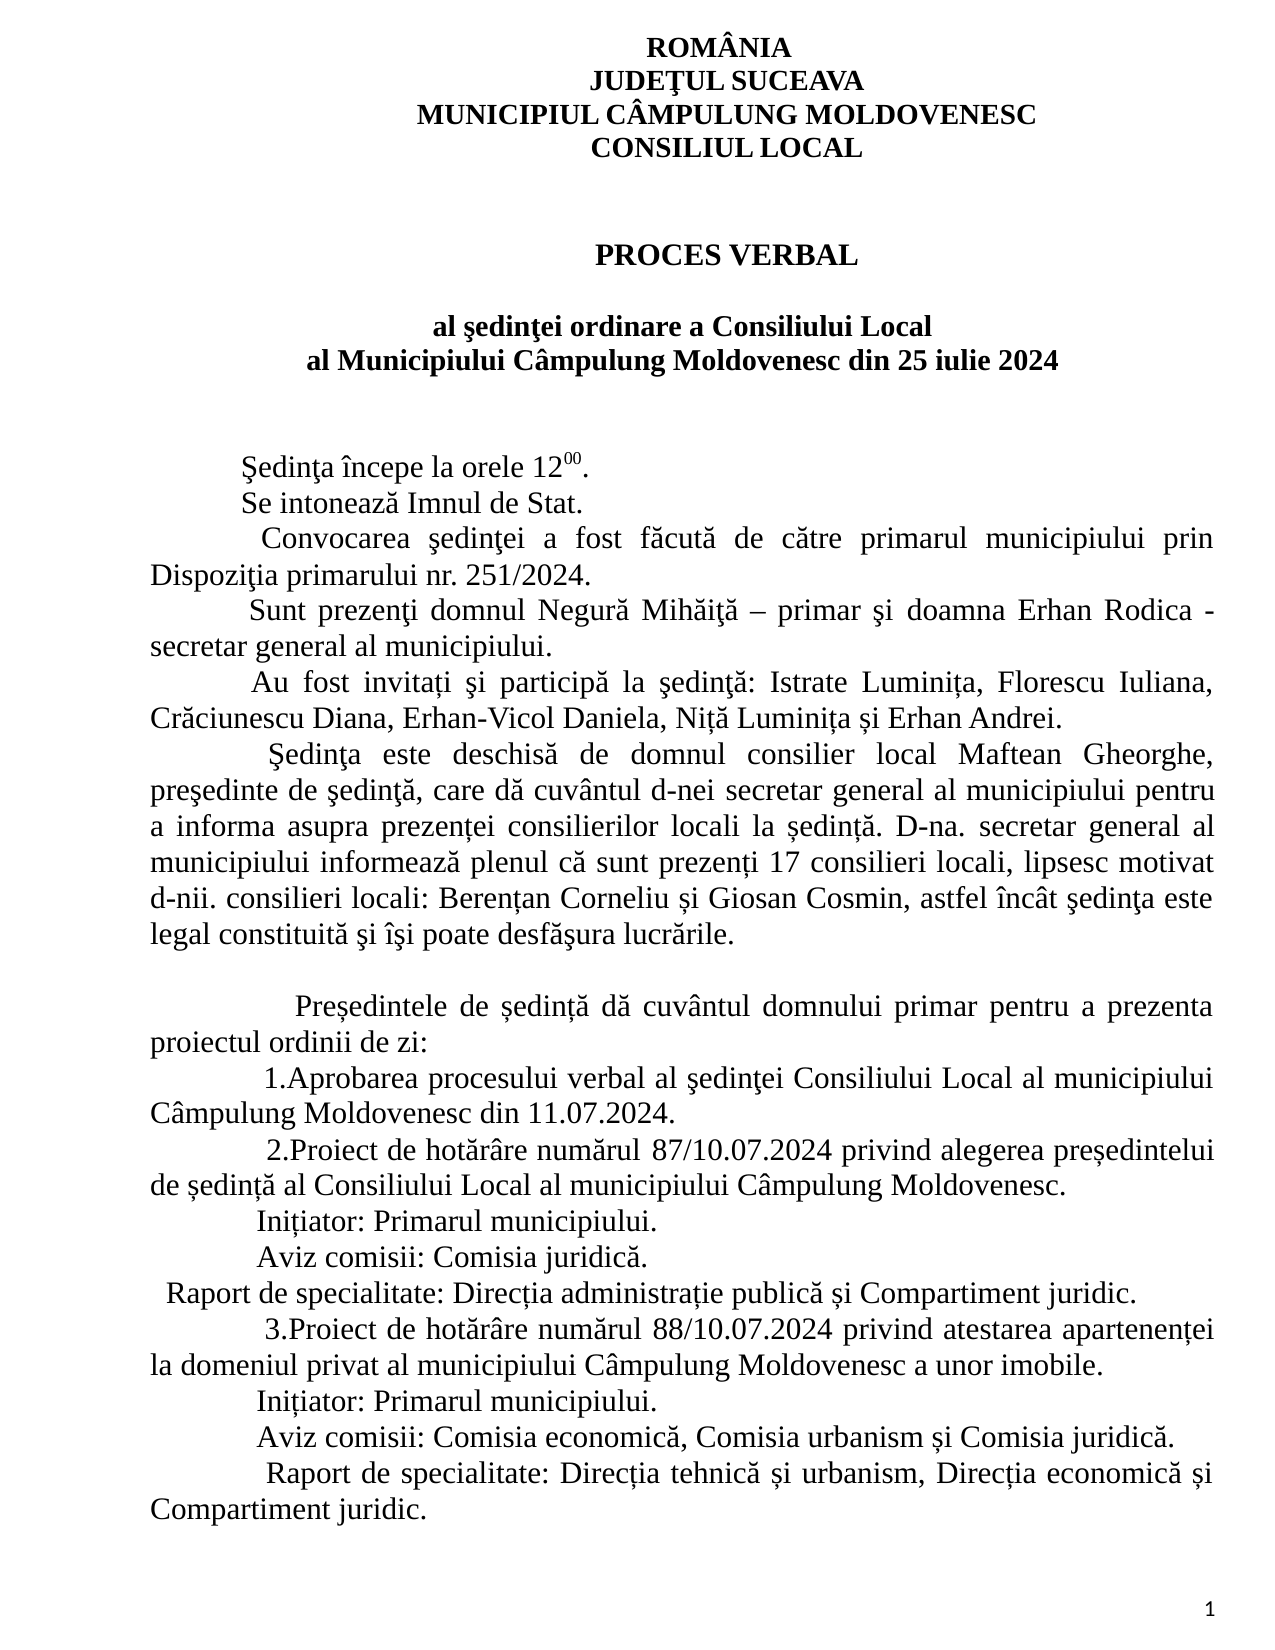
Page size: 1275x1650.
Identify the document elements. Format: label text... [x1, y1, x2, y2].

text CONSILIUL LOCAL [150, 131, 1215, 164]
text Raport de specialitate: Direcția tehnică și urbanism, Direcția economică și Compartiment juridic. [150, 1454, 1215, 1526]
text ROMÂNIA [150, 30, 1215, 63]
text Au fost invitați şi participă la şedinţă: Istrate Luminița, Florescu Iuliana, Crăciunescu Diana, Erhan-Vicol Daniela, Niță Luminița și Erhan Andrei. [150, 663, 1215, 735]
text al Municipiului Câmpulung Moldovenesc din 25 iulie 2024 [150, 343, 1215, 377]
text Şedinţa începe la orele 1200. [150, 448, 1215, 484]
text 3.Proiect de hotărâre numărul 88/10.07.2024 privind atestarea apartenenței la domeniul privat al municipiului Câmpulung Moldovenesc a unor imobile. [150, 1310, 1215, 1382]
text Aviz comisii: Comisia economică, Comisia urbanism și Comisia juridică. [150, 1418, 1215, 1454]
text Se intonează Imnul de Stat. [150, 484, 1215, 520]
text MUNICIPIUL CÂMPULUNG MOLDOVENESC [150, 97, 1215, 131]
text Aviz comisii: Comisia juridică. [150, 1238, 1215, 1274]
text Sunt prezenţi domnul Negură Mihăiţă – primar şi doamna Erhan Rodica - secretar general al municipiului. [150, 592, 1215, 663]
text Inițiator: Primarul municipiului. [150, 1382, 1215, 1418]
text Convocarea şedinţei a fost făcută de către primarul municipiului prin Dispoziţia primarului nr. 251/2024. [150, 520, 1215, 592]
text JUDEŢUL SUCEAVA [150, 63, 1215, 97]
text 1.Aprobarea procesului verbal al şedinţei Consiliului Local al municipiului Câmpulung Moldovenesc din 11.07.2024. [150, 1059, 1215, 1131]
text PROCES VERBAL [150, 236, 1215, 272]
text Inițiator: Primarul municipiului. [150, 1203, 1215, 1238]
text 2.Proiect de hotărâre numărul 87/10.07.2024 privind alegerea președintelui de ședință al Consiliului Local al municipiului Câmpulung Moldovenesc. [150, 1131, 1215, 1203]
text Şedinţa este deschisă de domnul consilier local Maftean Gheorghe, preşedinte de şedinţă, care dă cuvântul d-nei secretar general al municipiului pentru a informa asupra prezenței consilierilor locali la ședință. D-na. secretar general al municipiului informează plenul că sunt prezenți 17 consilieri locali, lipsesc motivat d-nii. consilieri locali: Berențan Corneliu și Giosan Cosmin, astfel încât şedinţa este legal constituită şi îşi poate desfăşura lucrările. [150, 735, 1215, 951]
text Președintele de ședință dă cuvântul domnului primar pentru a prezenta proiectul ordinii de zi: [150, 987, 1215, 1059]
text Raport de specialitate: Direcția administrație publică și Compartiment juridic. [150, 1274, 1215, 1310]
text al şedinţei ordinare a Consiliului Local [150, 308, 1215, 343]
